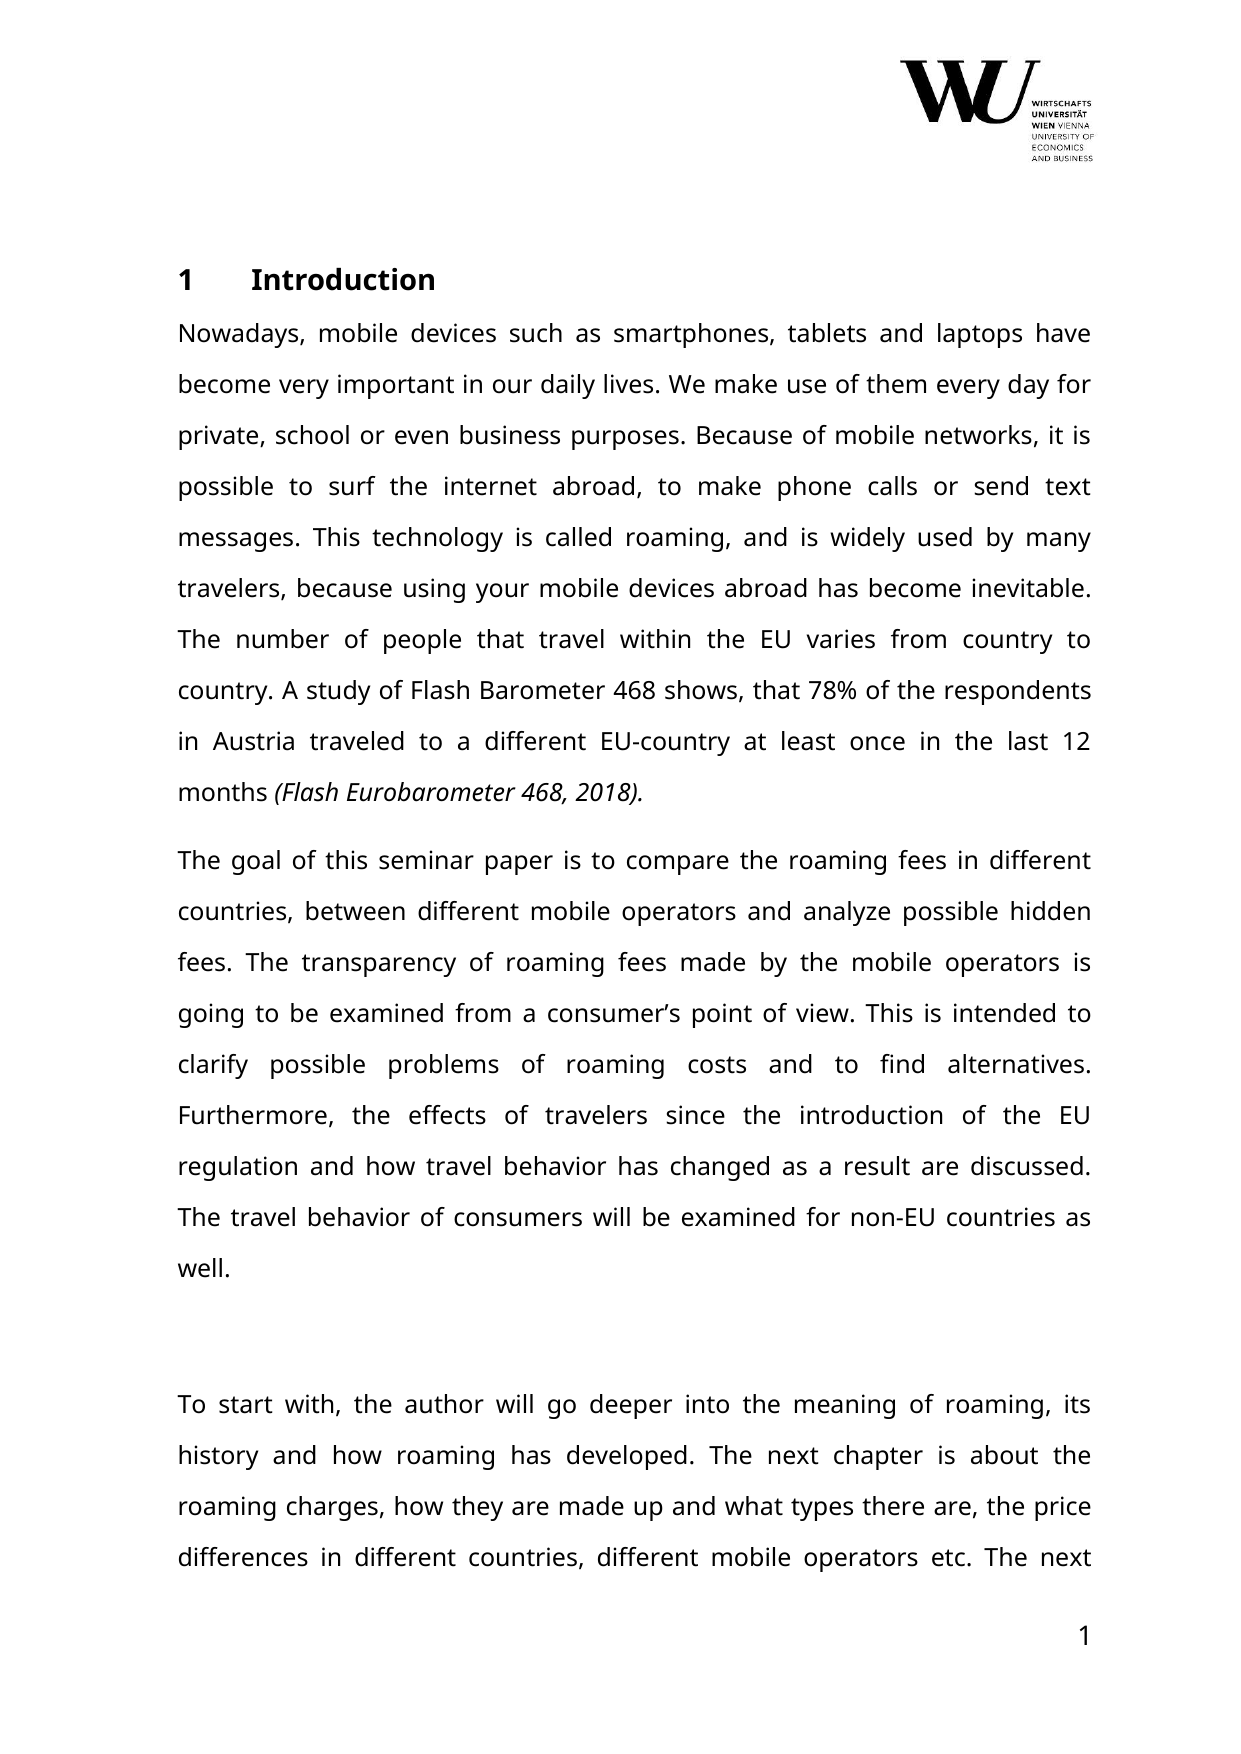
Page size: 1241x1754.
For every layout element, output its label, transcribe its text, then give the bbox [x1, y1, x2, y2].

text Nowadays, mobile devices such as smartphones, tablets and laptops have become very important in our daily lives. We make use of them every day for private, school or even business purposes. Because of mobile networks, it is possible to surf the internet abroad, to make phone calls or send text messages. This technology is called roaming, and is widely used by many travelers, because using your mobile devices abroad has become inevitable. The number of people that travel within the EU varies from country to country. A study of Flash Barometer 468 shows, that 78% of the respondents in Austria traveled to a different EU-country at least once in the last 12 months (Flash Eurobarometer 468, 2018). [177, 316, 1092, 809]
subtitle Introduction [177, 259, 1092, 299]
text The goal of this seminar paper is to compare the roaming fees in different countries, between different mobile operators and analyze possible hidden fees. The transparency of roaming fees made by the mobile operators is going to be examined from a consumer’s point of view. This is intended to clarify possible problems of roaming costs and to find alternatives. Furthermore, the effects of travelers since the introduction of the EU regulation and how travel behavior has changed as a result are discussed. The travel behavior of consumers will be examined for non-EU countries as well. [177, 843, 1092, 1285]
picture [894, 56, 1107, 163]
